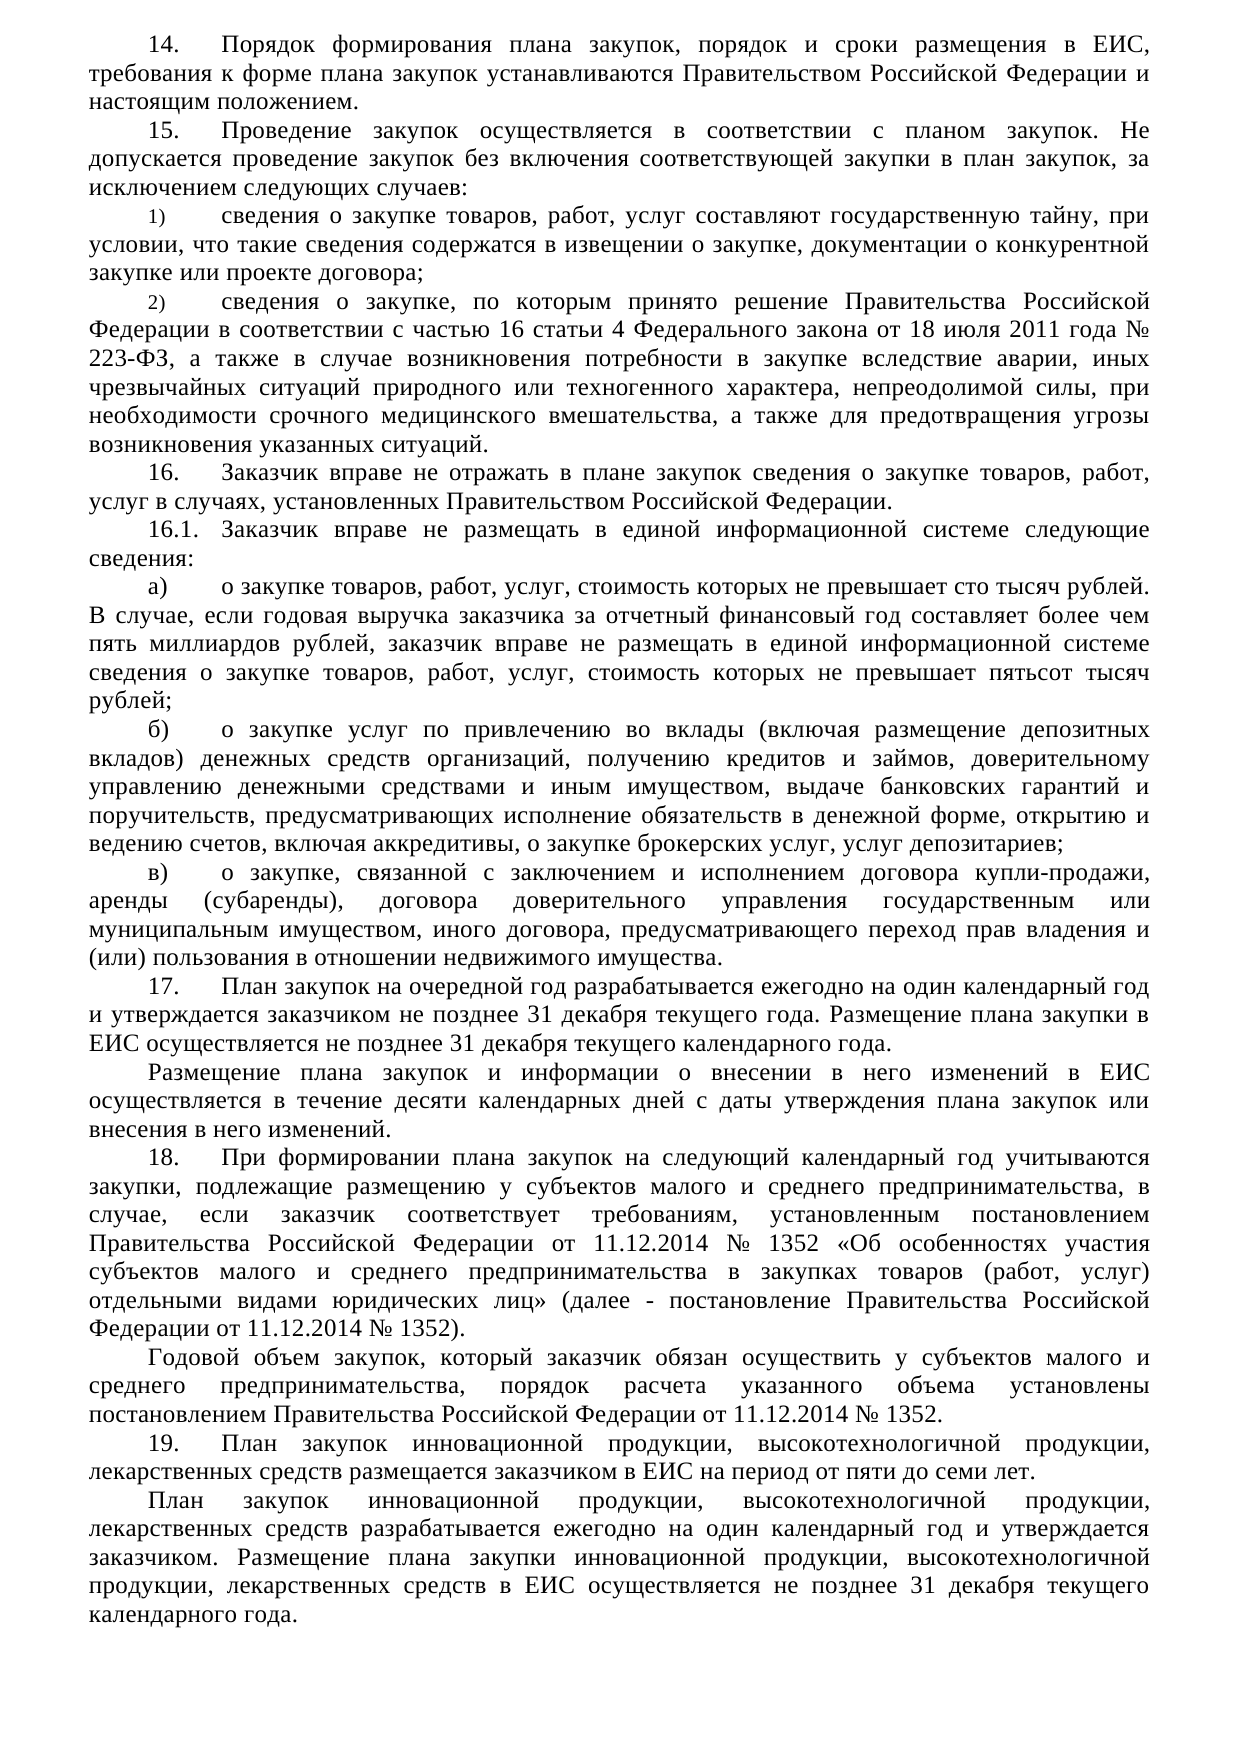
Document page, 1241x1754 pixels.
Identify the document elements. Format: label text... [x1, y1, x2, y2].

text Размещение плана закупок и информации о внесении в него изменений в ЕИС осуществляется в течение десяти календарных дней с даты утверждения плана закупок или внесения в него изменений. [89, 1057, 1152, 1143]
list сведения о закупке товаров, работ, услуг составляют государственную тайну, при условии, что такие сведения содержатся в извещении о закупке, документации о конкурентной закупке или проекте договора; [89, 201, 1152, 286]
text План закупок инновационной продукции, высокотехнологичной продукции, лекарственных средств разрабатывается ежегодно на один календарный год и утверждается заказчиком. Размещение плана закупки инновационной продукции, высокотехнологичной продукции, лекарственных средств в ЕИС осуществляется не позднее 31 декабря текущего календарного года. [89, 1485, 1152, 1628]
list Заказчик вправе не размещать в единой информационной системе следующие сведения: [89, 515, 1152, 572]
list План закупок инновационной продукции, высокотехнологичной продукции, лекарственных средств размещается заказчиком в ЕИС на период от пяти до семи лет. [89, 1428, 1152, 1485]
list Порядок формирования плана закупок, порядок и сроки размещения в ЕИС, требования к форме плана закупок устанавливаются Правительством Российской Федерации и настоящим положением. [89, 29, 1152, 115]
text а) о закупке товаров, работ, услуг, стоимость которых не превышает сто тысяч рублей. В случае, если годовая выручка заказчика за отчетный финансовый год составляет более чем пять миллиардов рублей, заказчик вправе не размещать в единой информационной системе сведения о закупке товаров, работ, услуг, стоимость которых не превышает пятьсот тысяч рублей; [89, 572, 1152, 714]
list сведения о закупке, по которым принято решение Правительства Российской Федерации в соответствии с частью 16 статьи 4 Федерального закона от 18 июля 2011 года № 223-ФЗ, а также в случае возникновения потребности в закупке вследствие аварии, иных чрезвычайных ситуаций природного или техногенного характера, непреодолимой силы, при необходимости срочного медицинского вмешательства, а также для предотвращения угрозы возникновения указанных ситуаций. [89, 286, 1152, 458]
list При формировании плана закупок на следующий календарный год учитываются закупки, подлежащие размещению у субъектов малого и среднего предпринимательства, в случае, если заказчик соответствует требованиям, установленным постановлением Правительства Российской Федерации от 11.12.2014 № 1352 «Об особенностях участия субъектов малого и среднего предпринимательства в закупках товаров (работ, услуг) отдельными видами юридических лиц» (далее - постановление Правительства Российской Федерации от 11.12.2014 № 1352). [89, 1143, 1152, 1342]
list Проведение закупок осуществляется в соответствии с планом закупок. Не допускается проведение закупок без включения соответствующей закупки в план закупок, за исключением следующих случаев: [89, 115, 1152, 201]
list План закупок на очередной год разрабатывается ежегодно на один календарный год и утверждается заказчиком не позднее 31 декабря текущего года. Размещение плана закупки в ЕИС осуществляется не позднее 31 декабря текущего календарного года. [89, 971, 1152, 1057]
list Заказчик вправе не отражать в плане закупок сведения о закупке товаров, работ, услуг в случаях, установленных Правительством Российской Федерации. [89, 458, 1152, 515]
text б) о закупке услуг по привлечению во вклады (включая размещение депозитных вкладов) денежных средств организаций, получению кредитов и займов, доверительному управлению денежными средствами и иным имуществом, выдаче банковских гарантий и поручительств, предусматривающих исполнение обязательств в денежной форме, открытию и ведению счетов, включая аккредитивы, о закупке брокерских услуг, услуг депозитариев; [89, 714, 1152, 857]
text Годовой объем закупок, который заказчик обязан осуществить у субъектов малого и среднего предпринимательства, порядок расчета указанного объема установлены постановлением Правительства Российской Федерации от 11.12.2014 № 1352. [89, 1342, 1152, 1428]
text в) о закупке, связанной с заключением и исполнением договора купли-продажи, аренды (субаренды), договора доверительного управления государственным или муниципальным имуществом, иного договора, предусматривающего переход прав владения и (или) пользования в отношении недвижимого имущества. [89, 857, 1152, 971]
